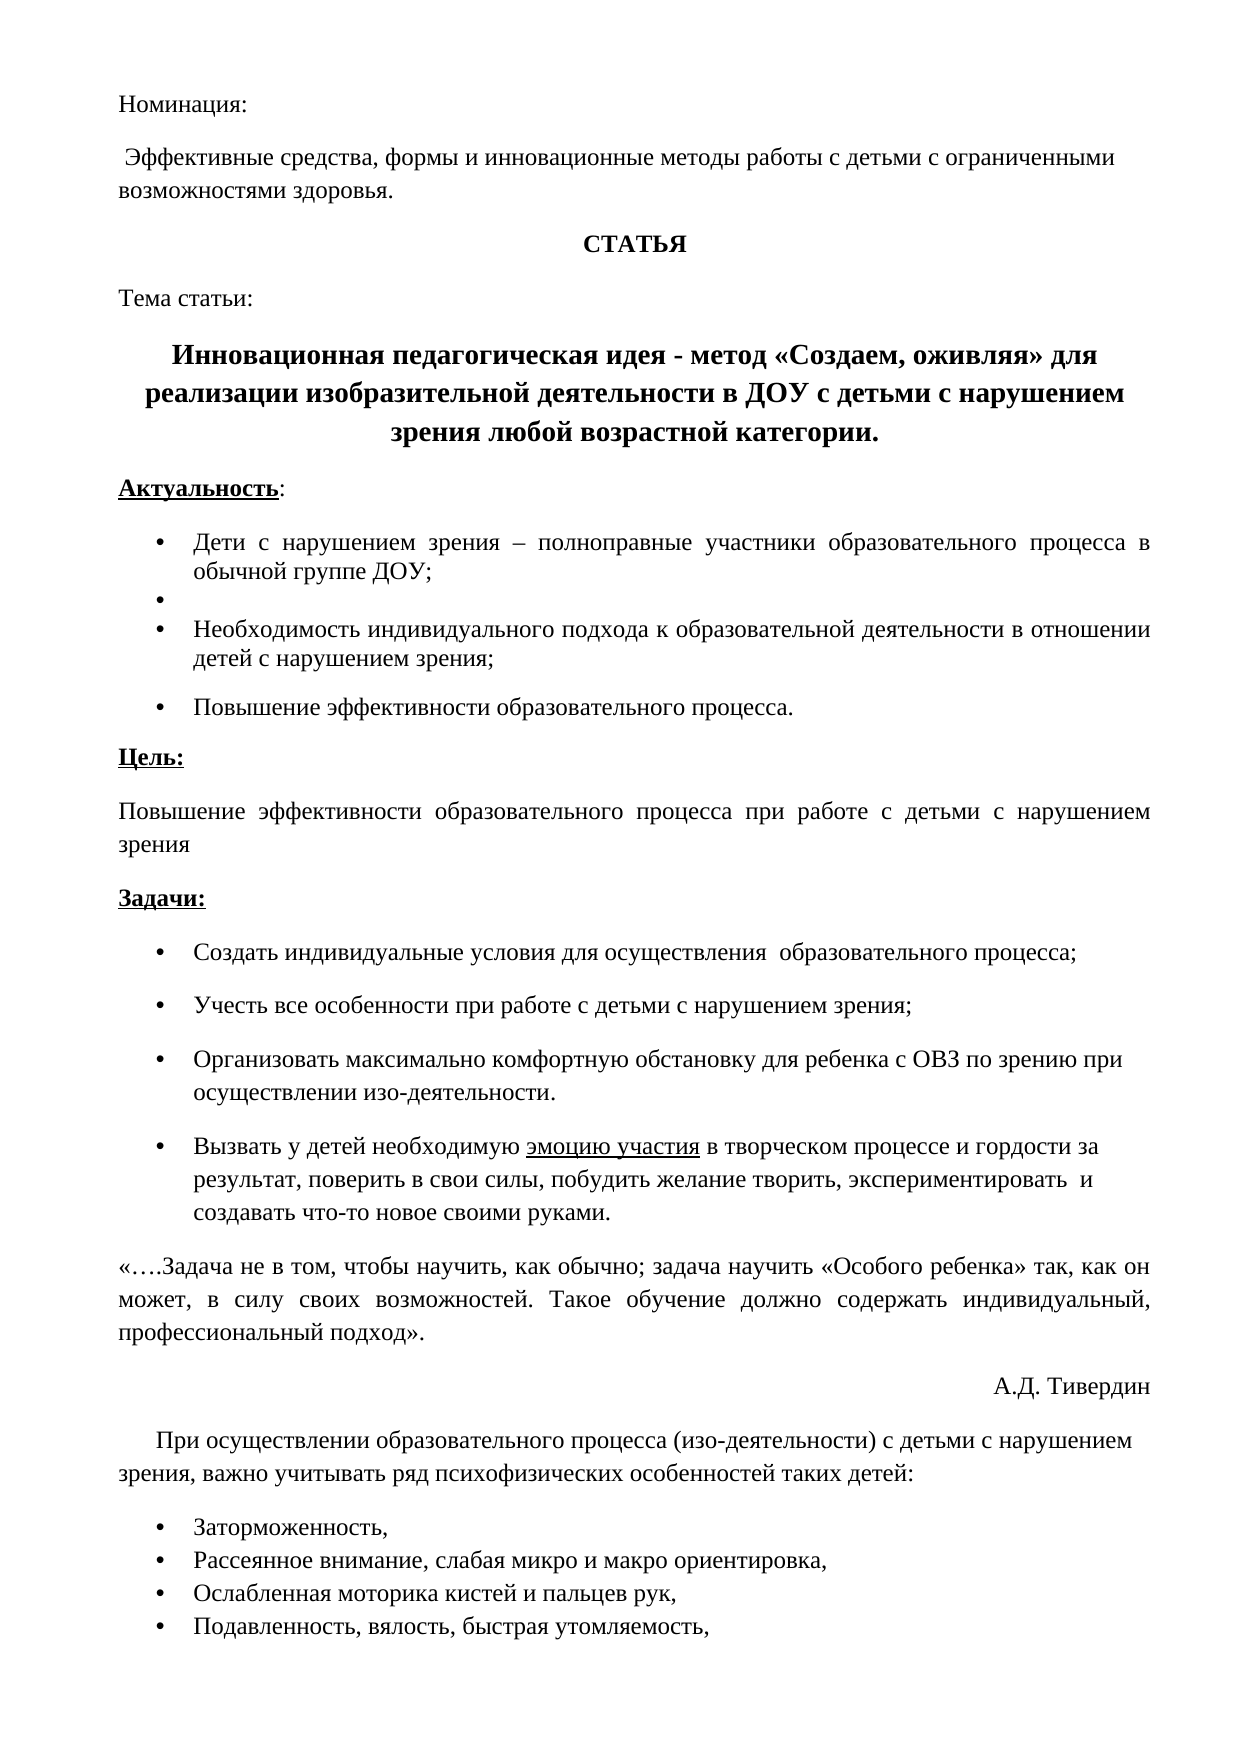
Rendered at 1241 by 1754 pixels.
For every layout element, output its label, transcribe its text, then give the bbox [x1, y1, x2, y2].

text А.Д. Тивердин [156, 1371, 1152, 1400]
list Заторможенность, [156, 1512, 1152, 1541]
text «….Задача не в том, чтобы научить, как обычно; задача научить «Особого ребенка» так, как он может, в силу своих возможностей. Такое обучение должно содержать индивидуальный, профессиональный подход». [118, 1251, 1152, 1346]
text Эффективные средства, формы и инновационные методы работы с детьми с ограниченными возможностями здоровья. [118, 142, 1152, 204]
text Номинация: [118, 89, 1152, 117]
text Инновационная педагогическая идея - метод «Создаем, оживляя» для реализации изобразительной деятельности в ДОУ с детьми с нарушением зрения любой возрастной категории. [118, 337, 1152, 448]
list Необходимость индивидуального подхода к образовательной деятельности в отношении детей с нарушением зрения; [156, 614, 1152, 671]
text Тема статьи: [118, 283, 1152, 312]
list Повышение эффективности образовательного процесса. [156, 692, 1152, 721]
text Повышение эффективности образовательного процесса при работе с детьми с нарушением зрения [118, 796, 1152, 857]
list Создать индивидуальные условия для осуществления образовательного процесса; [156, 936, 1152, 965]
list Ослабленная моторика кистей и пальцев рук, [156, 1578, 1152, 1607]
list Рассеянное внимание, слабая микро и макро ориентировка, [156, 1545, 1152, 1574]
text Актуальность: [118, 473, 1152, 502]
text СТАТЬЯ [118, 229, 1152, 258]
text Цель: [118, 742, 1152, 771]
list Учесть все особенности при работе с детьми с нарушением зрения; [156, 990, 1152, 1019]
text Задачи: [118, 883, 1152, 911]
list Подавленность, вялость, быстрая утомляемость, [156, 1611, 1152, 1640]
list Дети с нарушением зрения – полноправные участники образовательного процесса в обычной группе ДОУ; [156, 527, 1152, 585]
list Вызвать у детей необходимую эмоцию участия в творческом процессе и гордости за результат, поверить в свои силы, побудить желание творить, экспериментировать и создавать что-то новое своими руками. [156, 1131, 1152, 1226]
text При осуществлении образовательного процесса (изо-деятельности) с детьми с нарушением зрения, важно учитывать ряд психофизических особенностей таких детей: [118, 1425, 1152, 1487]
list Организовать максимально комфортную обстановку для ребенка с ОВЗ по зрению при осуществлении изо-деятельности. [156, 1044, 1152, 1106]
